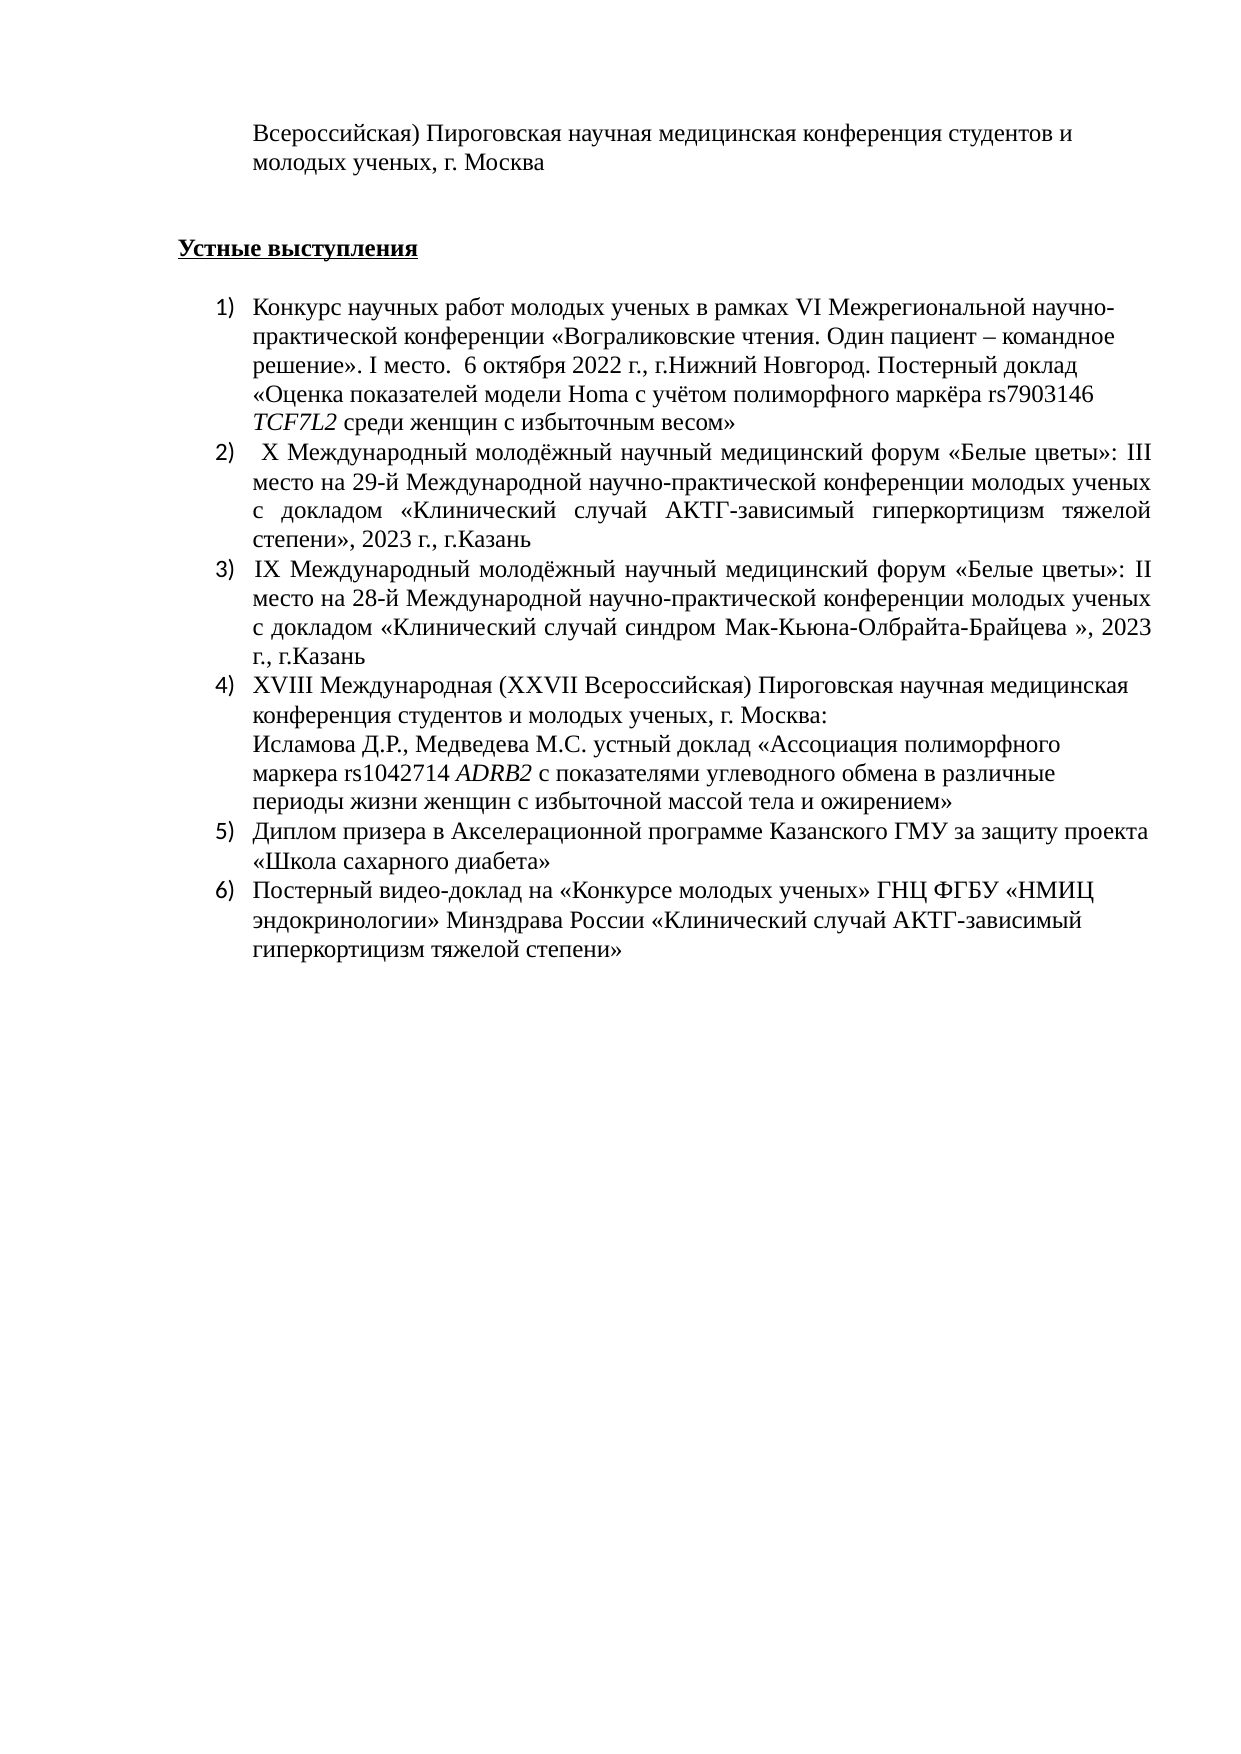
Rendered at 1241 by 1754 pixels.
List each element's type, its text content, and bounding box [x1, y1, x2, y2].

list IX Международный молодёжный научный медицинский форум «Белые цветы»: II место на 28-й Международной научно-практической конференции молодых ученых с докладом «Клинический случай синдром Мак-Кьюна-Олбрайта-Брайцева », 2023 г., г.Казань [215, 553, 1152, 670]
list Постерный видео-доклад на «Конкурсе молодых ученых» ГНЦ ФГБУ «НМИЦ эндокринологии» Минздрава России «Клинический случай АКТГ-зависимый гиперкортицизм тяжелой степени» [215, 874, 1152, 962]
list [215, 118, 1152, 176]
list Конкурс научных работ молодых ученых в рамках VI Межрегиональной научно-практической конференции «Вограликовские чтения. Один пациент – командное решение». I место. 6 октября 2022 г., г.Нижний Новгород. Постерный доклад «Оценка показателей модели Homa с учётом полиморфного маркёра rs7903146 TCF7L2 среди женщин с избыточным весом» [215, 291, 1152, 436]
text Устные выступления [177, 233, 1152, 262]
list XVIII Международная (ХХVII Всероссийская) Пироговская научная медицинская конференция студентов и молодых ученых, г. Москва: [215, 670, 1152, 729]
list Диплом призера в Акселерационной программе Казанского ГМУ за защиту проекта «Школа сахарного диабета» [215, 815, 1152, 874]
list Исламова Д.Р., Медведева М.С. устный доклад «Ассоциация полиморфного маркера rs1042714 ADRB2 с показателями углеводного обмена в различные периоды жизни женщин с избыточной массой тела и ожирением» [252, 729, 1152, 815]
list X Международный молодёжный научный медицинский форум «Белые цветы»: III место на 29-й Международной научно-практической конференции молодых ученых с докладом «Клинический случай АКТГ-зависимый гиперкортицизм тяжелой степени», 2023 г., г.Казань [215, 436, 1152, 553]
